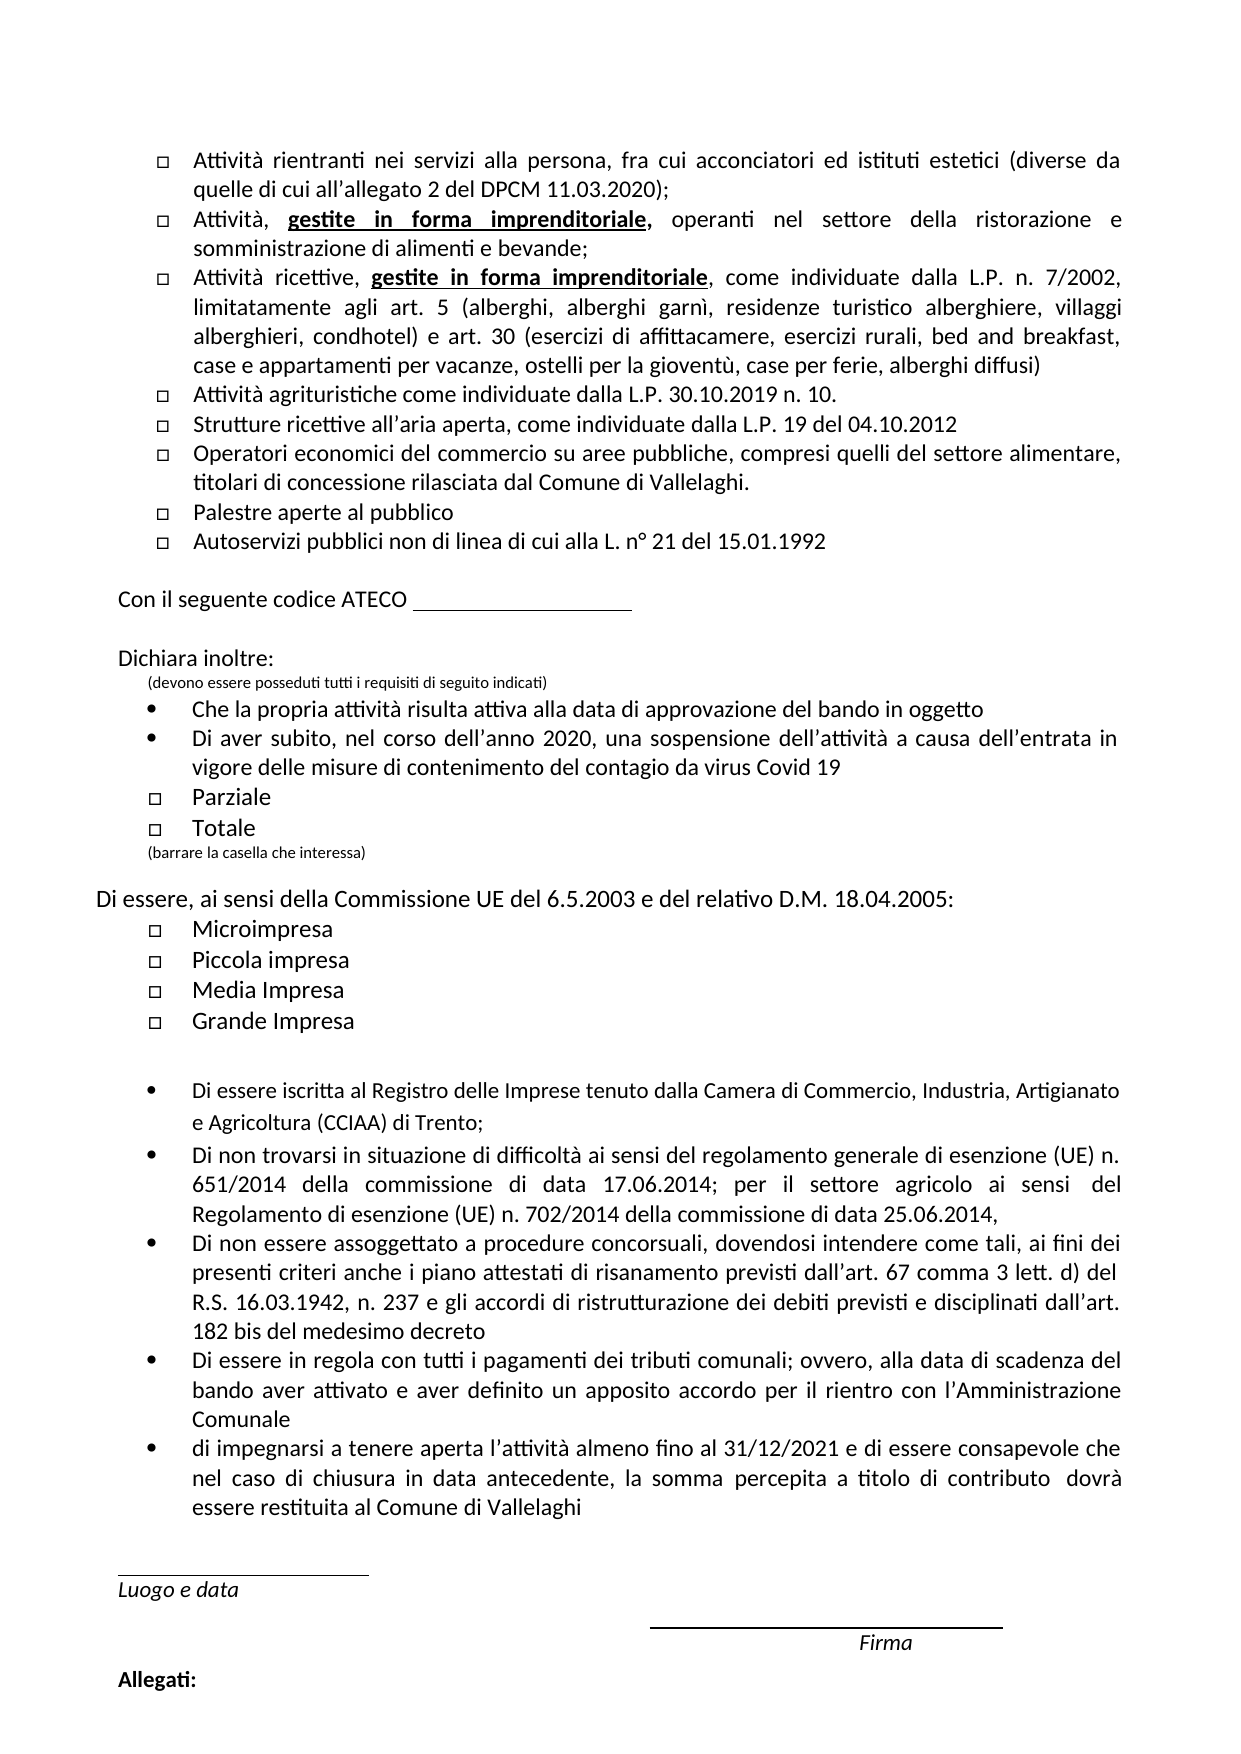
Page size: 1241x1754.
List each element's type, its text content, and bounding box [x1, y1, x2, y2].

list Grande Impresa [147, 1005, 1144, 1036]
list Di aver subito, nel corso dell’anno 2020, una sospensione dell’attività a causa dell’entrata in vigore delle misure di contenimento del contagio da virus Covid 19 [147, 724, 1122, 781]
text Firma [859, 1623, 1144, 1656]
list Attività rientranti nei servizi alla persona, fra cui acconciatori ed istituti estetici (diverse da quelle di cui all’allegato 2 del DPCM 11.03.2020); [156, 145, 1122, 204]
list Autoservizi pubblici non di linea di cui alla L. n° 21 del 15.01.1992 Con il seguente codice ATECO [118, 526, 827, 614]
text Luogo e data [118, 1570, 1144, 1603]
list Attività agrituristiche come individuate dalla L.P. 30.10.2019 n. 10. [155, 379, 1144, 409]
list Palestre aperte al pubblico [155, 497, 1144, 526]
list Piccola impresa [147, 944, 1144, 974]
text Allegati: [118, 1666, 1144, 1694]
list Totale [147, 812, 1144, 842]
subtitle Parziale [147, 781, 1144, 812]
list di impegnarsi a tenere aperta l’attività almeno fino al 31/12/2021 e di essere consapevole che nel caso di chiusura in data antecedente, la somma percepita a titolo di contributo dovrà essere restituita al Comune di Vallelaghi [147, 1433, 1122, 1521]
text Dichiara inoltre: [118, 643, 1144, 672]
list Di non essere assoggettato a procedure concorsuali, dovendosi intendere come tali, ai fini dei presenti criteri anche i piano attestati di risanamento previsti dall’art. 67 comma 3 lett. d) del [147, 1228, 1122, 1287]
list Che la propria attività risulta attiva alla data di approvazione del bando in oggetto [147, 693, 1144, 723]
list Di essere iscritta al Registro delle Imprese tenuto dalla Camera di Commercio, Industria, Artigianato e Agricoltura (CCIAA) di Trento; [147, 1076, 1122, 1136]
list Di essere in regola con tutti i pagamenti dei tributi comunali; ovvero, alla data di scadenza del bando aver attivato e aver definito un apposito accordo per il rientro con l’Amministrazione Comunale [147, 1345, 1123, 1433]
text R.S. 16.03.1942, n. 237 e gli accordi di ristrutturazione dei debiti previsti e disciplinati dall’art. 182 bis del medesimo decreto [192, 1287, 1122, 1345]
list Attività, gestite in forma imprenditoriale, operanti nel settore della ristorazione e somministrazione di alimenti e bevande; [156, 204, 1123, 262]
list Microimpresa [147, 913, 1144, 944]
text (devono essere posseduti tutti i requisiti di seguito indicati) [147, 672, 1144, 693]
text Di essere, ai sensi della Commissione UE del 6.5.2003 e del relativo D.M. 18.04.2005: [96, 883, 1144, 913]
list Di non trovarsi in situazione di difficoltà ai sensi del regolamento generale di esenzione (UE) n. 651/2014 della commissione di data 17.06.2014; per il settore agricolo ai sensi del Regolamento di esenzione (UE) n. 702/2014 della commissione di data 25.06.2014, [147, 1140, 1122, 1228]
list Attività ricettive, gestite in forma imprenditoriale, come individuate dalla L.P. n. 7/2002, limitatamente agli art. 5 (alberghi, alberghi garnì, residenze turistico alberghiere, villaggi alberghieri, condhotel) e art. 30 (esercizi di affittacamere, esercizi rurali, bed and breakfast, case e appartamenti per vacanze, ostelli per la gioventù, case per ferie, alberghi diffusi) [156, 262, 1122, 379]
list Operatori economici del commercio su aree pubbliche, compresi quelli del settore alimentare, titolari di concessione rilasciata dal Comune di Vallelaghi. [156, 438, 1122, 497]
list Media Impresa [147, 974, 1144, 1005]
text (barrare la casella che interessa) [147, 842, 1144, 863]
list Strutture ricettive all’aria aperta, come individuate dalla L.P. 19 del 04.10.2012 [155, 409, 1144, 438]
